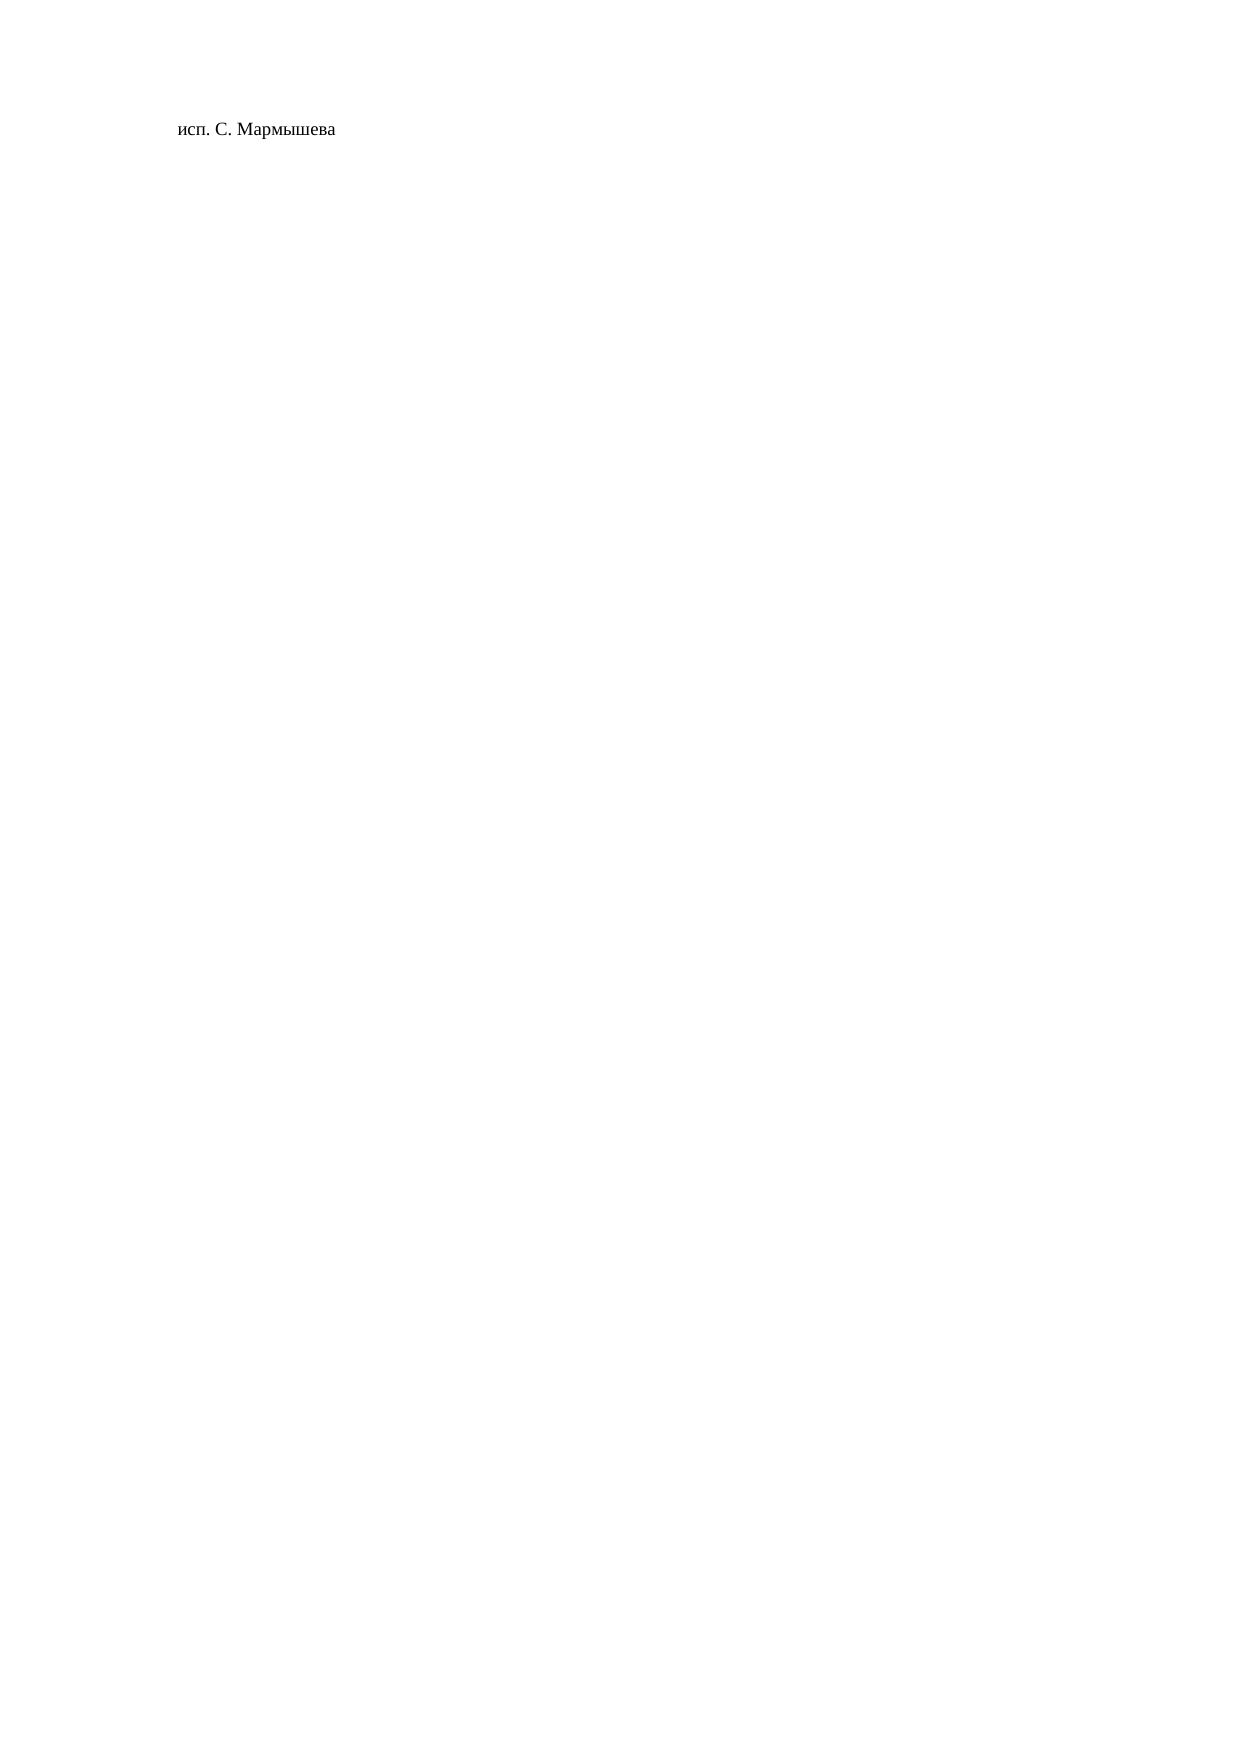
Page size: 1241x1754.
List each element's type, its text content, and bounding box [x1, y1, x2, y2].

text исп. С. Мармышева [177, 118, 1152, 140]
